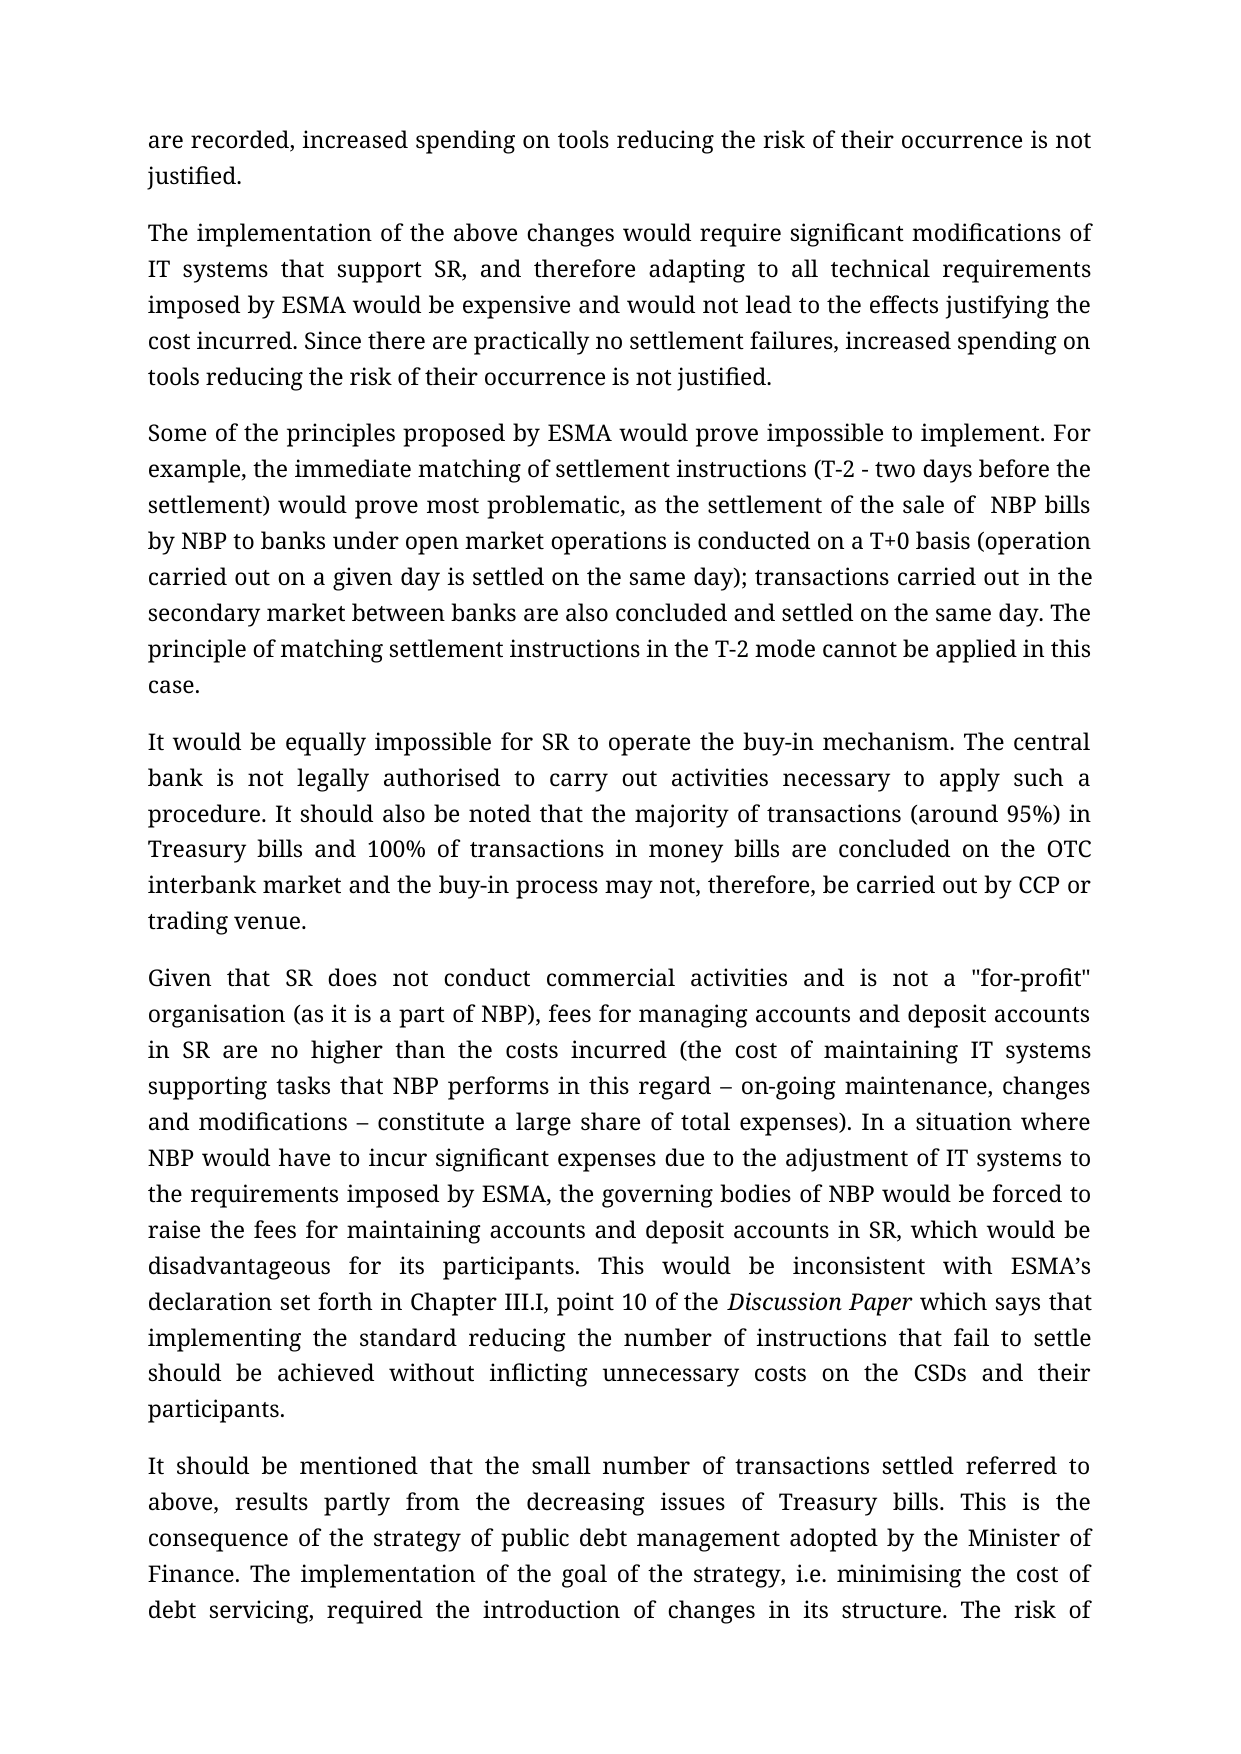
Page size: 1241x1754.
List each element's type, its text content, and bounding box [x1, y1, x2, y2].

text Some of the principles proposed by ESMA would prove impossible to implement. For example, the immediate matching of settlement instructions (T-2 - two days before the settlement) would prove most problematic, as the settlement of the sale of NBP bills by NBP to banks under open market operations is conducted on a T+0 basis (operation carried out on a given day is settled on the same day); transactions carried out ​​in the secondary market between banks are also concluded and settled on the same day. The principle of matching settlement instructions in the T-2 mode cannot be applied in this case. [148, 417, 1092, 700]
text Given that SR does not conduct commercial activities and is not a "for-profit" organisation (as it is a part of NBP), fees for managing accounts and deposit accounts in SR are no higher than the costs incurred (the cost of maintaining IT systems supporting tasks that NBP performs in this regard – on-going maintenance, changes and modifications – constitute a large share of total expenses). In a situation where NBP would have to incur significant expenses due to the adjustment of IT systems to the requirements imposed by ESMA, the governing bodies of NBP would be forced to raise the fees for maintaining accounts and deposit accounts in SR, which would be disadvantageous for its participants. This would be inconsistent with ESMA’s declaration set forth in Chapter III.I, point 10 of the Discussion Paper which says that implementing the standard reducing the number of instructions that fail to settle should be achieved without inflicting unnecessary costs on the CSDs and their participants. [148, 962, 1092, 1424]
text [148, 124, 1092, 191]
text The implementation of the above changes would require significant modifications of IT systems that support SR, and therefore adapting to all technical requirements imposed by ESMA would be expensive and would not lead to the effects justifying the cost incurred. Since there are practically no settlement failures, increased spending on tools reducing the risk of their occurrence is not justified. [148, 217, 1092, 392]
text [148, 1450, 1092, 1625]
text It would be equally impossible for SR to operate the buy-in mechanism. The central bank is not legally authorised to carry out activities necessary to apply such a procedure. It should also be noted that the majority of transactions (around 95%) in Treasury bills and 100% of transactions in money bills are concluded on the OTC interbank market and the buy-in process may not, therefore, be carried out by CCP or trading venue. [148, 726, 1092, 937]
